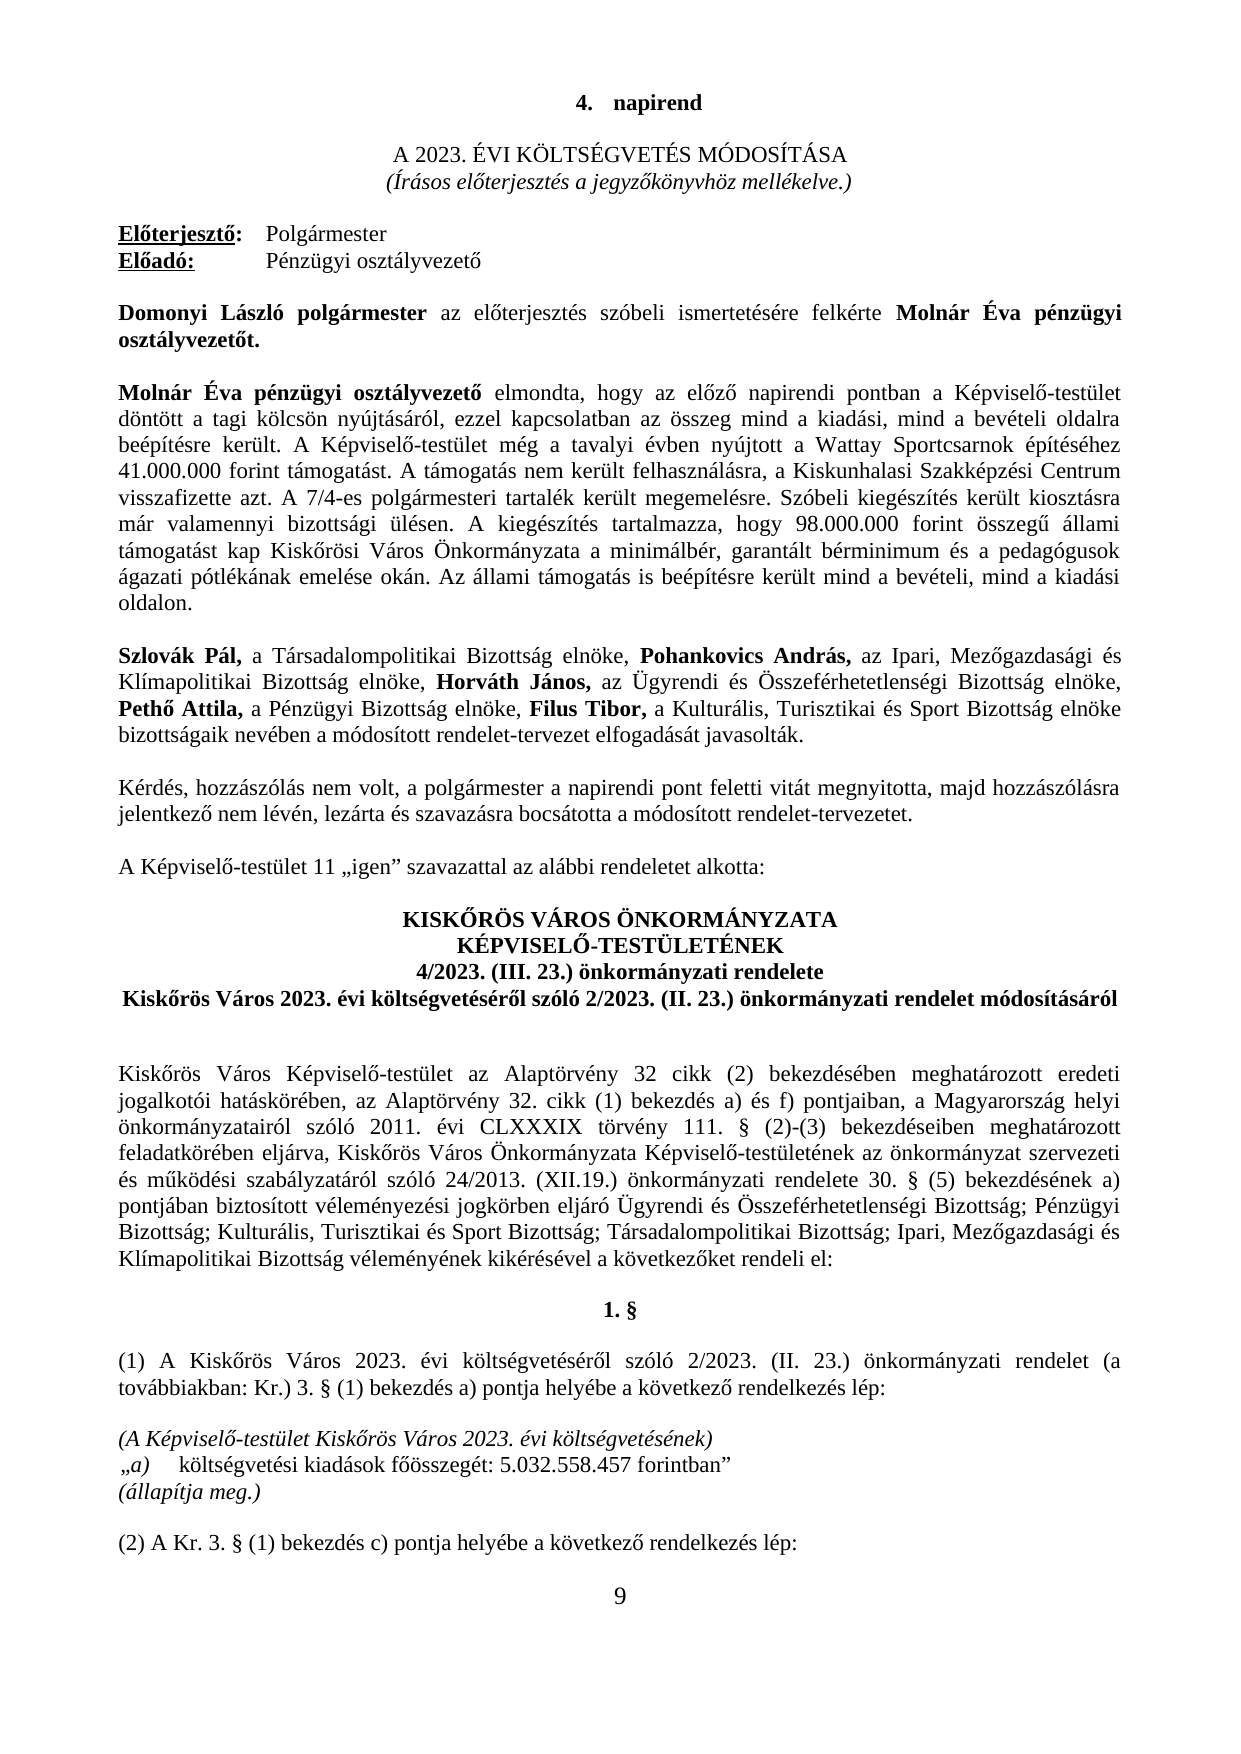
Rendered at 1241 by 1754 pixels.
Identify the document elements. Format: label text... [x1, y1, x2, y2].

text A 2023. ÉVI KÖLTSÉGVETÉS MÓDOSÍTÁSA [118, 141, 1122, 168]
text Szlovák Pál, a Társadalompolitikai Bizottság elnöke, Pohankovics András, az Ipari, Mezőgazdasági és Klímapolitikai Bizottság elnöke, Horváth János, az Ügyrendi és Összeférhetetlenségi Bizottság elnöke, Pethő Attila, a Pénzügyi Bizottság elnöke, Filus Tibor, a Kulturális, Turisztikai és Sport Bizottság elnöke bizottságaik nevében a módosított rendelet-tervezet elfogadását javasolták. [118, 642, 1122, 747]
text 4/2023. (III. 23.) önkormányzati rendelete [118, 958, 1122, 985]
text Molnár Éva pénzügyi osztályvezető elmondta, hogy az előző napirendi pontban a Képviselő-testület döntött a tagi kölcsön nyújtásáról, ezzel kapcsolatban az összeg mind a kiadási, mind a bevételi oldalra beépítésre került. A Képviselő-testület még a tavalyi évben nyújtott a Wattay Sportcsarnok építéséhez 41.000.000 forint támogatást. A támogatás nem került felhasználásra, a Kiskunhalasi Szakképzési Centrum visszafizette azt. A 7/4-es polgármesteri tartalék került megemelésre. Szóbeli kiegészítés került kiosztásra már valamennyi bizottsági ülésen. A kiegészítés tartalmazza, hogy 98.000.000 forint összegű állami támogatást kap Kiskőrösi Város Önkormányzata a minimálbér, garantált bérminimum és a pedagógusok ágazati pótlékának emelése okán. Az állami támogatás is beépítésre került mind a bevételi, mind a kiadási oldalon. [118, 378, 1122, 616]
text (A Képviselő-testület Kiskőrös Város 2023. évi költségvetésének) [118, 1425, 1122, 1452]
list napirend [156, 89, 1122, 115]
text A Képviselő-testület 11 „igen” szavazattal az alábbi rendeletet alkotta: [118, 853, 1122, 879]
text (1) A Kiskőrös Város 2023. évi költségvetéséről szóló 2/2023. (II. 23.) önkormányzati rendelet (a továbbiakban: Kr.) 3. § (1) bekezdés a) pontja helyébe a következő rendelkezés lép: [118, 1347, 1122, 1400]
text (2) A Kr. 3. § (1) bekezdés c) pontja helyébe a következő rendelkezés lép: [118, 1529, 1122, 1556]
text Kiskőrös Város Képviselő-testület az Alaptörvény 32 cikk (2) bekezdésében meghatározott eredeti jogalkotói hatáskörében, az Alaptörvény 32. cikk (1) bekezdés a) és f) pontjaiban, a Magyarország helyi önkormányzatairól szóló 2011. évi CLXXXIX törvény 111. § (2)-(3) bekezdéseiben meghatározott feladatkörében eljárva, Kiskőrös Város Önkormányzata Képviselő-testületének az önkormányzat szervezeti és működési szabályzatáról szóló 24/2013. (XII.19.) önkormányzati rendelete 30. § (5) bekezdésének a) pontjában biztosított véleményezési jogkörben eljáró Ügyrendi és Összeférhetetlenségi Bizottság; Pénzügyi Bizottság; Kulturális, Turisztikai és Sport Bizottság; Társadalompolitikai Bizottság; Ipari, Mezőgazdasági és Klímapolitikai Bizottság véleményének kikérésével a következőket rendeli el: [118, 1060, 1122, 1271]
text Kérdés, hozzászólás nem volt, a polgármester a napirendi pont feletti vitát megnyitotta, majd hozzászólásra jelentkező nem lévén, lezárta és szavazásra bocsátotta a módosított rendelet-tervezetet. [118, 774, 1122, 827]
text 1. § [118, 1296, 1122, 1322]
text Előterjesztő: Polgármester [118, 220, 1122, 247]
text Előadó: Pénzügyi osztályvezető [118, 247, 1122, 273]
text (Írásos előterjesztés a jegyzőkönyvhöz mellékelve.) [118, 168, 1122, 194]
text Képviselő-testületének [118, 932, 1122, 958]
list Domonyi László polgármester az előterjesztés szóbeli ismertetésére felkérte Molnár Éva pénzügyi osztályvezetőt. [118, 299, 1122, 352]
text (állapítja meg.) [118, 1478, 1122, 1504]
text „a) költségvetési kiadások főösszegét: 5.032.558.457 forintban” [120, 1452, 1122, 1478]
text Kiskőrös Város Önkormányzata [118, 906, 1122, 932]
text Kiskőrös Város 2023. évi költségvetéséről szóló 2/2023. (II. 23.) önkormányzati rendelet módosításáról [118, 985, 1122, 1011]
